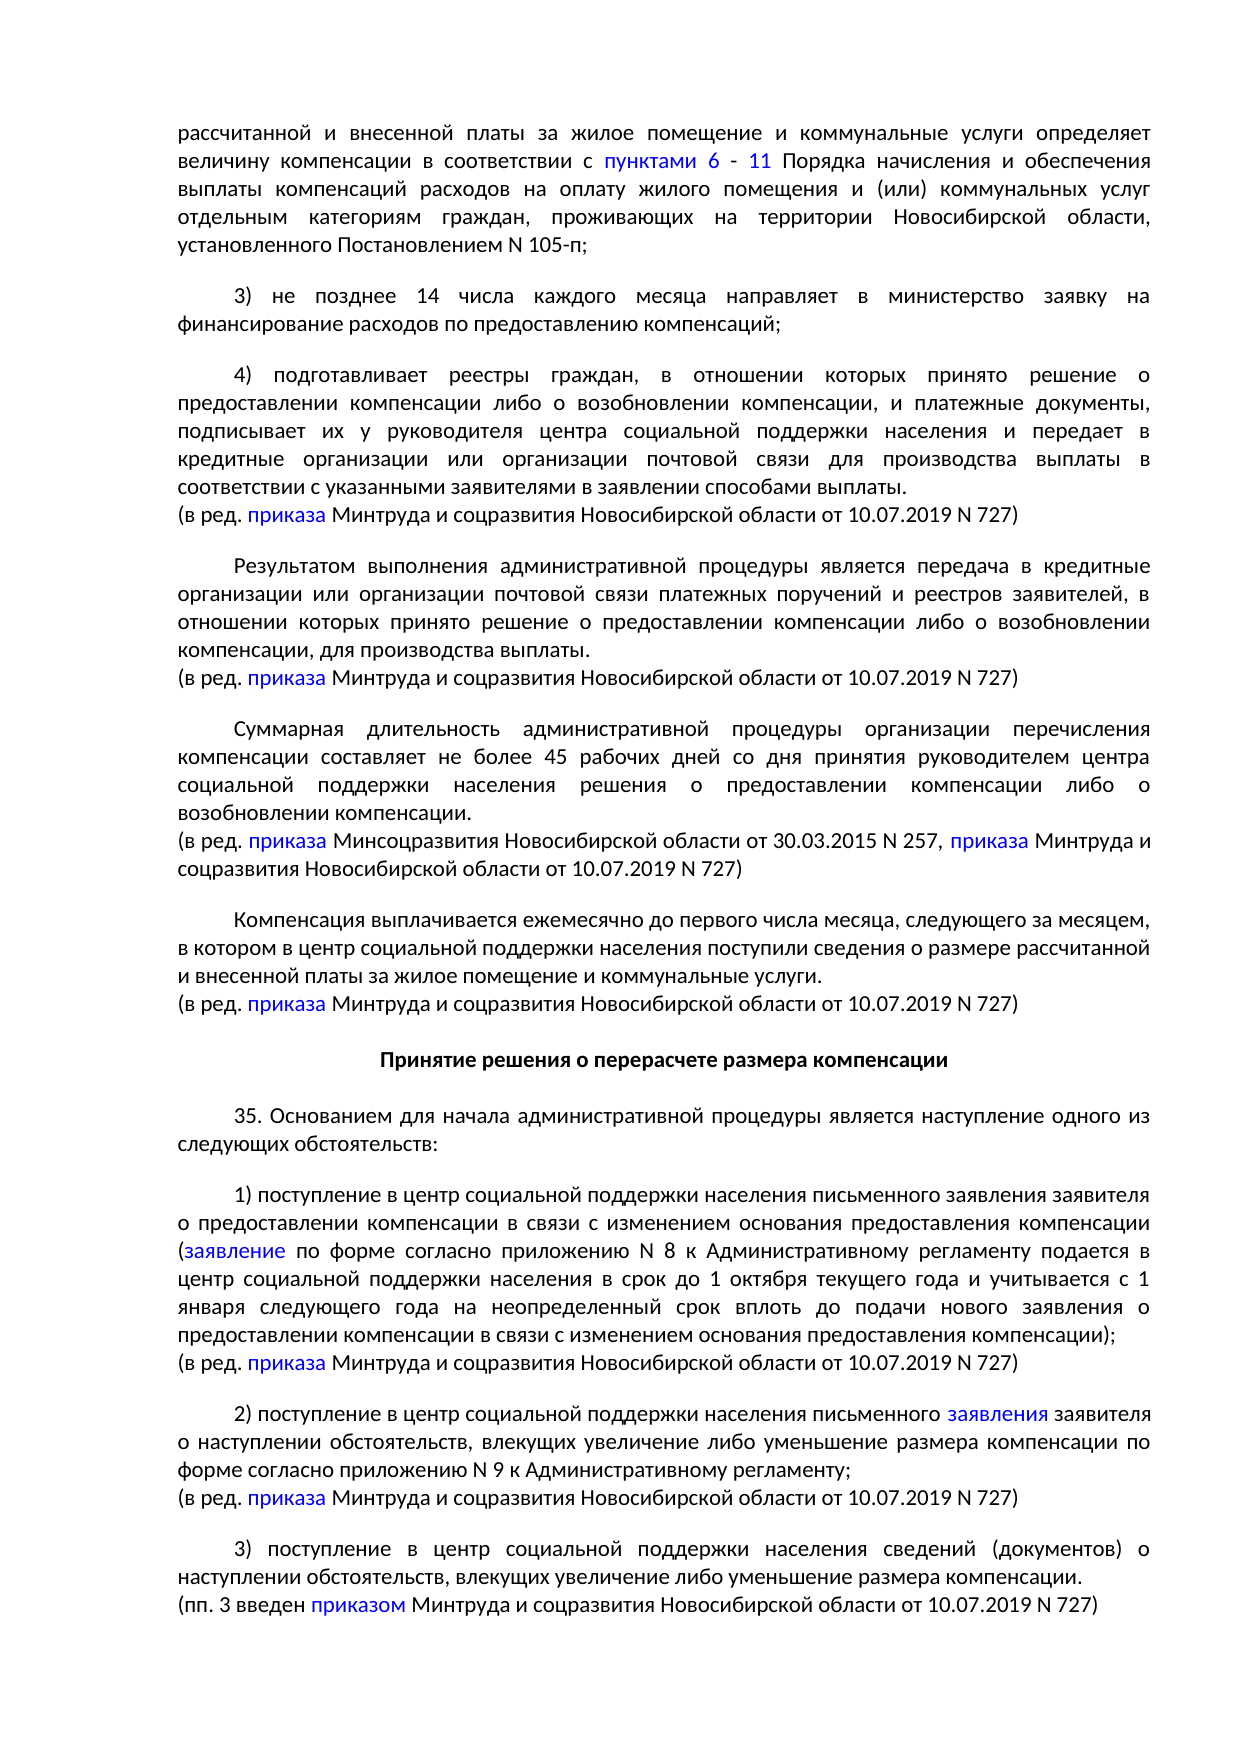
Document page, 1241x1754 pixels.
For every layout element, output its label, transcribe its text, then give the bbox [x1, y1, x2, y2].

text (в ред. приказа Минтруда и соцразвития Новосибирской области от 10.07.2019 N 727) [177, 663, 1152, 691]
text (в ред. приказа Минтруда и соцразвития Новосибирской области от 10.07.2019 N 727) [177, 989, 1152, 1017]
text 4) подготавливает реестры граждан, в отношении которых принято решение о предоставлении компенсации либо о возобновлении компенсации, и платежные документы, подписывает их у руководителя центра социальной поддержки населения и передает в кредитные организации или организации почтовой связи для производства выплаты в соответствии с указанными заявителями в заявлении способами выплаты. [177, 360, 1152, 500]
text (в ред. приказа Минтруда и соцразвития Новосибирской области от 10.07.2019 N 727) [177, 1348, 1152, 1376]
title Принятие решения о перерасчете размера компенсации [177, 1045, 1152, 1073]
text Результатом выполнения административной процедуры является передача в кредитные организации или организации почтовой связи платежных поручений и реестров заявителей, в отношении которых принято решение о предоставлении компенсации либо о возобновлении компенсации, для производства выплаты. [177, 551, 1152, 663]
text 2) поступление в центр социальной поддержки населения письменного заявления заявителя о наступлении обстоятельств, влекущих увеличение либо уменьшение размера компенсации по форме согласно приложению N 9 к Административному регламенту; [177, 1399, 1152, 1483]
text (в ред. приказа Минсоцразвития Новосибирской области от 30.03.2015 N 257, приказа Минтруда и соцразвития Новосибирской области от 10.07.2019 N 727) [177, 826, 1152, 882]
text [177, 118, 1152, 258]
text Суммарная длительность административной процедуры организации перечисления компенсации составляет не более 45 рабочих дней со дня принятия руководителем центра социальной поддержки населения решения о предоставлении компенсации либо о возобновлении компенсации. [177, 714, 1152, 826]
text (в ред. приказа Минтруда и соцразвития Новосибирской области от 10.07.2019 N 727) [177, 500, 1152, 528]
text 3) не позднее 14 числа каждого месяца направляет в министерство заявку на финансирование расходов по предоставлению компенсаций; [177, 281, 1152, 337]
text (пп. 3 введен приказом Минтруда и соцразвития Новосибирской области от 10.07.2019 N 727) [177, 1590, 1152, 1618]
text 1) поступление в центр социальной поддержки населения письменного заявления заявителя о предоставлении компенсации в связи с изменением основания предоставления компенсации (заявление по форме согласно приложению N 8 к Административному регламенту подается в центр социальной поддержки населения в срок до 1 октября текущего года и учитывается с 1 января следующего года на неопределенный срок вплоть до подачи нового заявления о предоставлении компенсации в связи с изменением основания предоставления компенсации); [177, 1180, 1152, 1348]
text Компенсация выплачивается ежемесячно до первого числа месяца, следующего за месяцем, в котором в центр социальной поддержки населения поступили сведения о размере рассчитанной и внесенной платы за жилое помещение и коммунальные услуги. [177, 905, 1152, 989]
text 35. Основанием для начала административной процедуры является наступление одного из следующих обстоятельств: [177, 1101, 1152, 1157]
text 3) поступление в центр социальной поддержки населения сведений (документов) о наступлении обстоятельств, влекущих увеличение либо уменьшение размера компенсации. [177, 1534, 1152, 1590]
text (в ред. приказа Минтруда и соцразвития Новосибирской области от 10.07.2019 N 727) [177, 1483, 1152, 1511]
